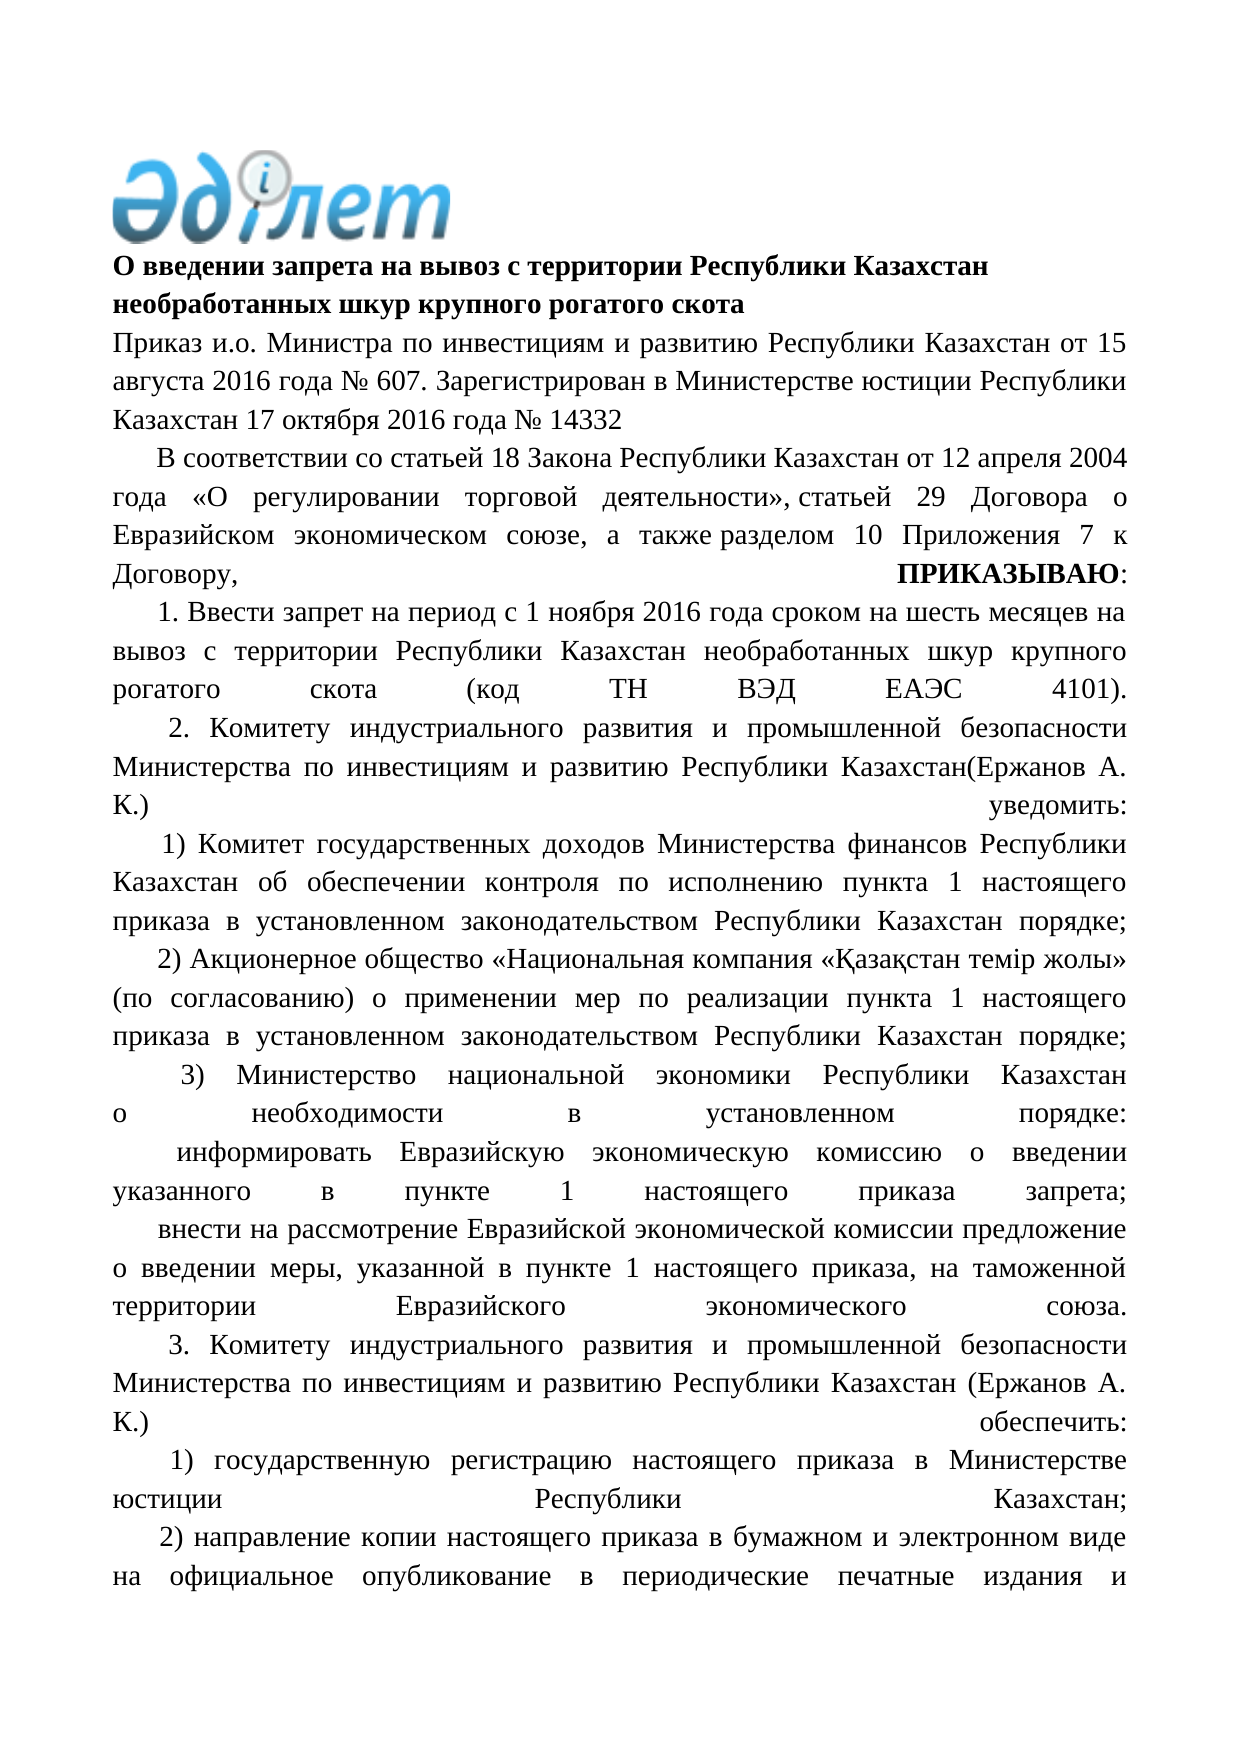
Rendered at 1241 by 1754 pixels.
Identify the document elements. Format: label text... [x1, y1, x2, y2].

text Приказ и.о. Министра по инвестициям и развитию Республики Казахстан от 15 августа 2016 года № 607. Зарегистрирован в Министерстве юстиции Республики Казахстан 17 октября 2016 года № 14332 [112, 325, 1128, 435]
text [112, 440, 1128, 1592]
text О введении запрета на вывоз с территории Республики Казахстан необработанных шкур крупного рогатого скота [112, 248, 1128, 320]
picture [112, 150, 451, 244]
